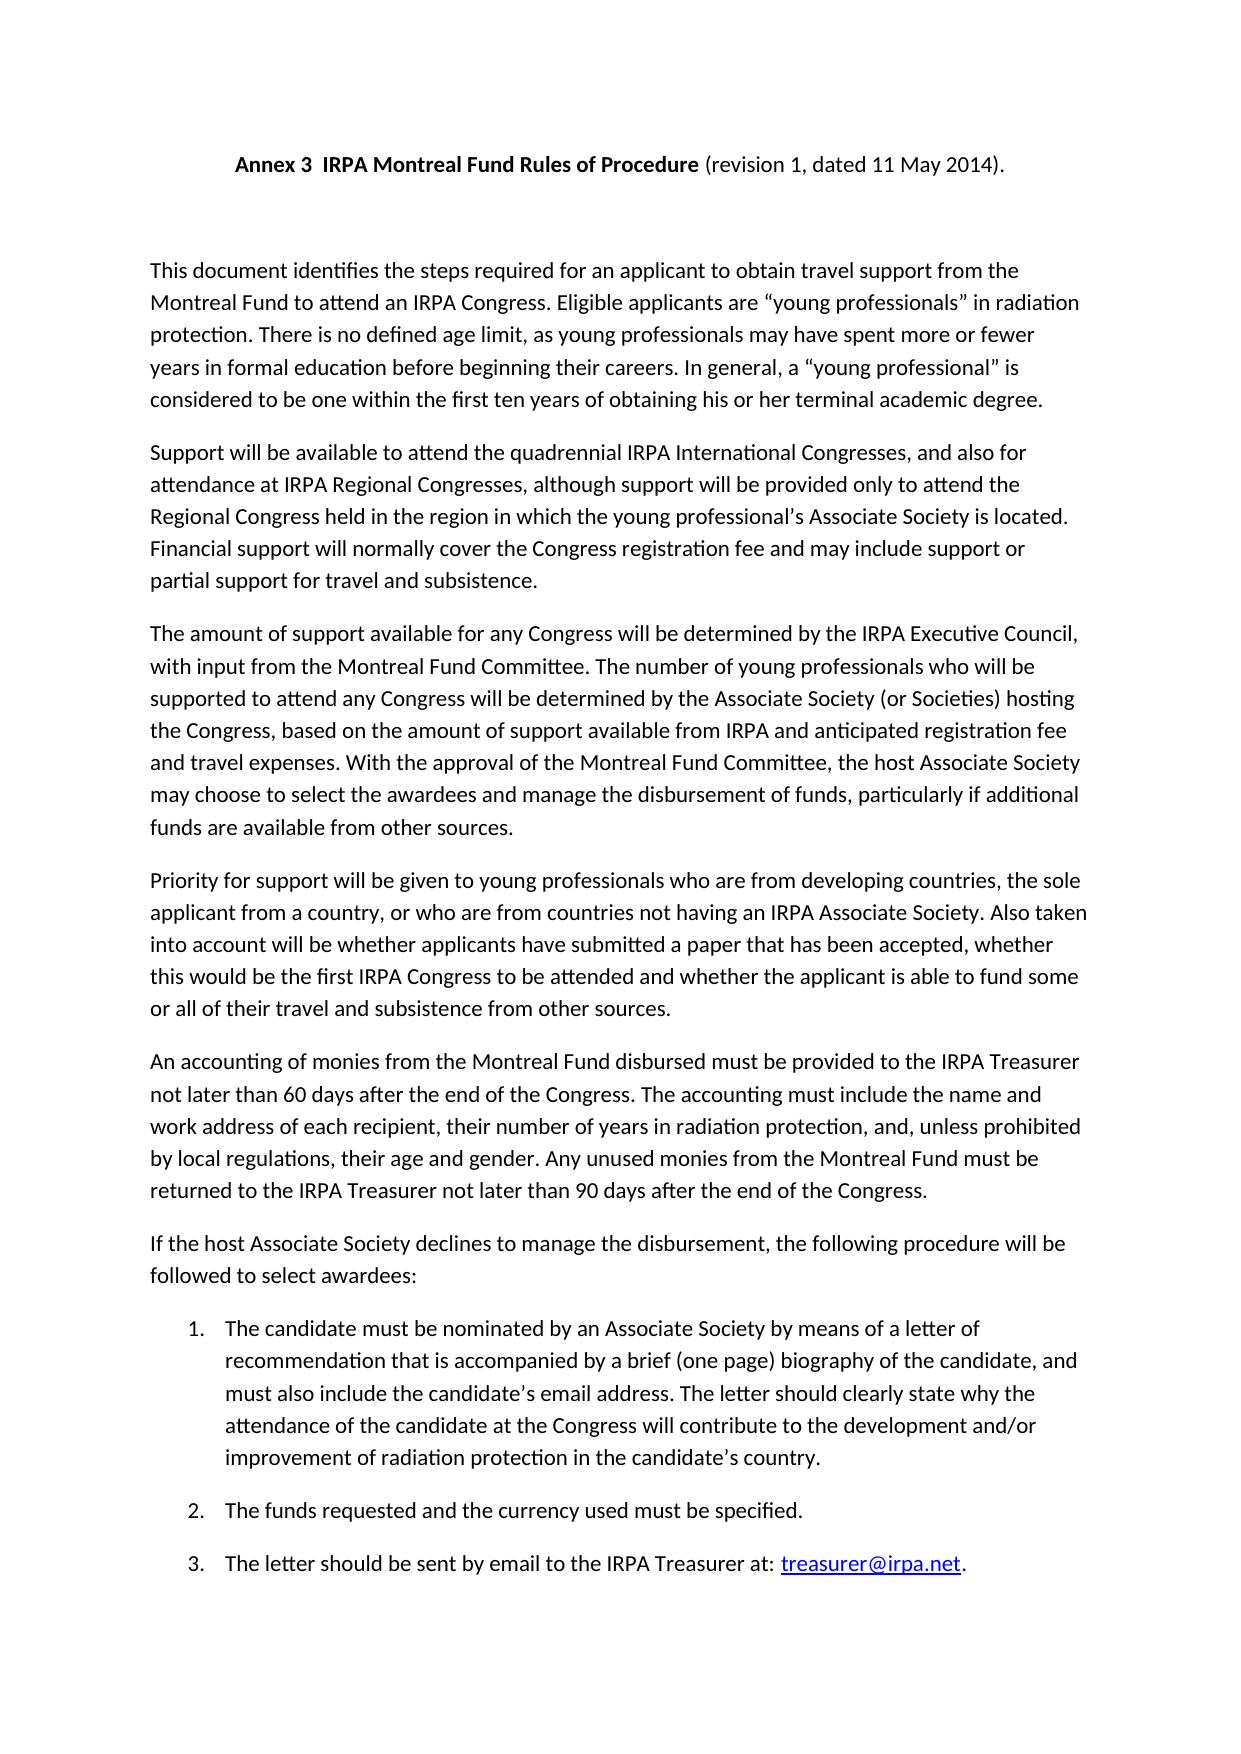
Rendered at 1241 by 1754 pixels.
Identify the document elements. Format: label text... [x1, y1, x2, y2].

list The funds requested and the currency used must be specified. [187, 1496, 1090, 1524]
text An accounting of monies from the Montreal Fund disbursed must be provided to the IRPA Treasurer not later than 60 days after the end of the Congress. The accounting must include the name and work address of each recipient, their number of years in radiation protection, and, unless prohibited by local regulations, their age and gender. Any unused monies from the Montreal Fund must be returned to the IRPA Treasurer not later than 90 days after the end of the Congress. [150, 1047, 1090, 1204]
text If the host Associate Society declines to manage the disbursement, the following procedure will be followed to select awardees: [150, 1229, 1090, 1289]
list The candidate must be nominated by an Associate Society by means of a letter of recommendation that is accompanied by a brief (one page) biography of the candidate, and must also include the candidate’s email address. The letter should clearly state why the attendance of the candidate at the Congress will contribute to the development and/or improvement of radiation protection in the candidate’s country. [187, 1314, 1090, 1471]
text Annex 3 IRPA Montreal Fund Rules of Procedure (revision 1, dated 11 May 2014). [150, 150, 1090, 178]
list The letter should be sent by email to the IRPA Treasurer at: treasurer@irpa.net. [187, 1549, 1090, 1577]
text The amount of support available for any Congress will be determined by the IRPA Executive Council, with input from the Montreal Fund Committee. The number of young professionals who will be supported to attend any Congress will be determined by the Associate Society (or Societies) hosting the Congress, based on the amount of support available from IRPA and anticipated registration fee and travel expenses. With the approval of the Montreal Fund Committee, the host Associate Society may choose to select the awardees and manage the disbursement of funds, particularly if additional funds are available from other sources. [150, 619, 1090, 841]
text Support will be available to attend the quadrennial IRPA International Congresses, and also for attendance at IRPA Regional Congresses, although support will be provided only to attend the Regional Congress held in the region in which the young professional’s Associate Society is located. Financial support will normally cover the Congress registration fee and may include support or partial support for travel and subsistence. [150, 438, 1090, 594]
text This document identifies the steps required for an applicant to obtain travel support from the Montreal Fund to attend an IRPA Congress. Eligible applicants are “young professionals” in radiation protection. There is no defined age limit, as young professionals may have spent more or fewer years in formal education before beginning their careers. In general, a “young professional” is considered to be one within the first ten years of obtaining his or her terminal academic degree. [150, 256, 1090, 413]
text Priority for support will be given to young professionals who are from developing countries, the sole applicant from a country, or who are from countries not having an IRPA Associate Society. Also taken into account will be whether applicants have submitted a paper that has been accepted, whether this would be the first IRPA Congress to be attended and whether the applicant is able to fund some or all of their travel and subsistence from other sources. [150, 866, 1090, 1022]
